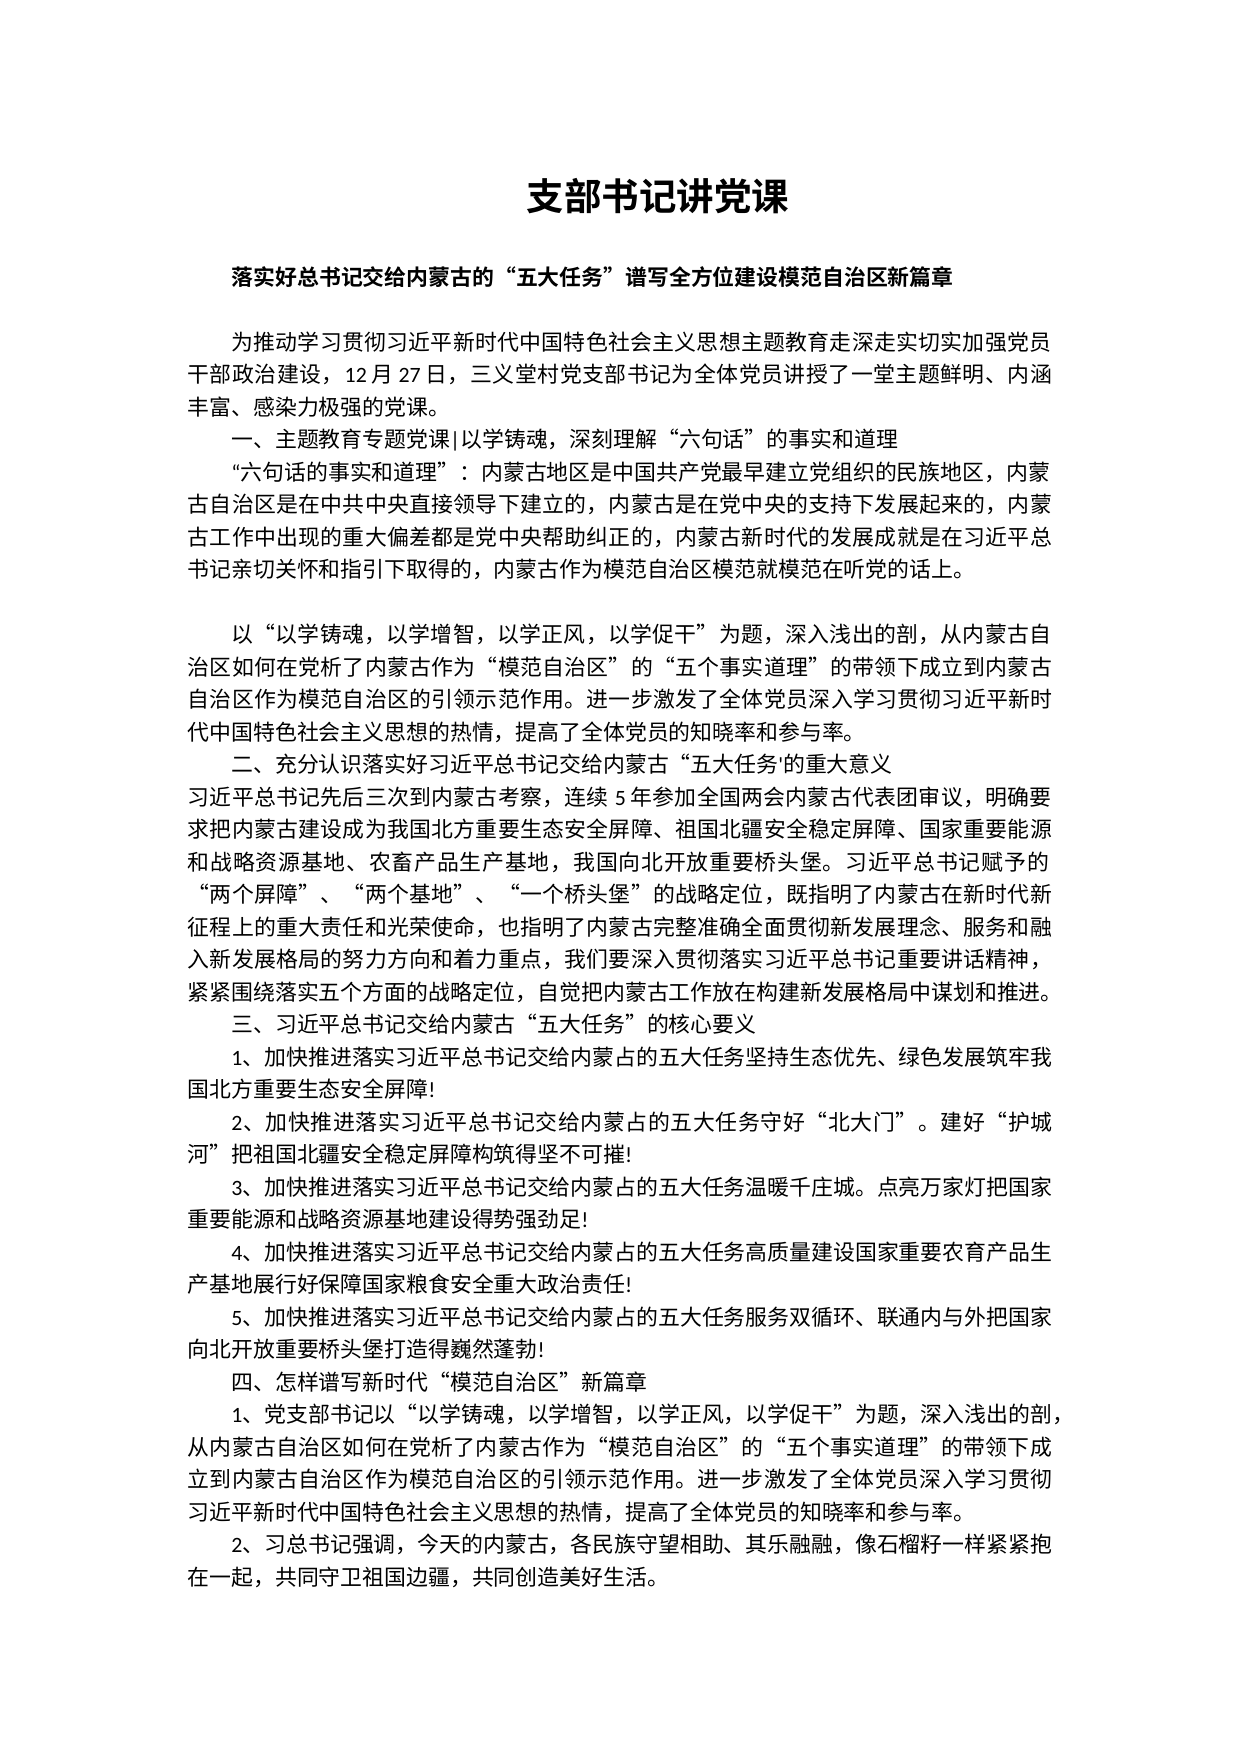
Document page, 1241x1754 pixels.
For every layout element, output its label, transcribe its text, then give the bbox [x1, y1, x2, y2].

text 2、习总书记强调，今天的内蒙古，各民族守望相助、其乐融融，像石榴籽一样紧紧抱在一起，共同守卫祖国边疆，共同创造美好生活。 [187, 1527, 1053, 1592]
text 以“以学铸魂，以学增智，以学正风，以学促干”为题，深入浅出的剖，从内蒙古自治区如何在党析了内蒙古作为“模范自治区”的“五个事实道理”的带领下成立到内蒙古自治区作为模范自治区的引领示范作用。进一步激发了全体党员深入学习贯彻习近平新时代中国特色社会主义思想的热情，提高了全体党员的知晓率和参与率。 [187, 617, 1053, 747]
text 三、习近平总书记交给内蒙古“五大任务”的核心要义 [187, 1007, 1053, 1039]
text 5、加快推进落实习近平总书记交给内蒙占的五大任务服务双循环、联通内与外把国家向北开放重要桥头堡打造得巍然蓬勃! [187, 1299, 1053, 1364]
text 4、加快推进落实习近平总书记交给内蒙占的五大任务高质量建设国家重要农育产品生产基地展行好保障国家粮食安全重大政治责任! [187, 1234, 1053, 1299]
text 为推动学习贯彻习近平新时代中国特色社会主义思想主题教育走深走实切实加强党员干部政治建设，12月27日，三义堂村党支部书记为全体党员讲授了一堂主题鲜明、内涵丰富、感染力极强的党课。 [187, 324, 1053, 422]
text 落实好总书记交给内蒙古的“五大任务”谱写全方位建设模范自治区新篇章 [187, 259, 1053, 292]
text 3、加快推进落实习近平总书记交给内蒙占的五大任务温暖千庄城。点亮万家灯把国家重要能源和战略资源基地建设得势强劲足! [187, 1169, 1053, 1234]
text 支部书记讲党课 [187, 162, 1053, 227]
text 四、怎样谱写新时代“模范自治区”新篇章 [187, 1364, 1053, 1397]
text 1、加快推进落实习近平总书记交给内蒙占的五大任务坚持生态优先、绿色发展筑牢我国北方重要生态安全屏障! [187, 1039, 1053, 1104]
text 二、充分认识落实好习近平总书记交给内蒙古“五大任务'的重大意义 [187, 747, 1053, 779]
list 主题教育专题党课|以学铸魂，深刻理解“六句话”的事实和道理 [187, 422, 1053, 454]
text 2、加快推进落实习近平总书记交给内蒙占的五大任务守好“北大门”。建好“护城河”把祖国北疆安全稳定屏障构筑得坚不可摧! [187, 1104, 1053, 1169]
list “六句话的事实和道理”：内蒙古地区是中国共产党最早建立党组织的民族地区，内蒙古自治区是在中共中央直接领导下建立的，内蒙古是在党中央的支持下发展起来的，内蒙古工作中出现的重大偏差都是党中央帮助纠正的，内蒙古新时代的发展成就是在习近平总书记亲切关怀和指引下取得的，内蒙古作为模范自治区模范就模范在听党的话上。 [187, 454, 1053, 584]
text 习近平总书记先后三次到内蒙古考察，连续5年参加全国两会内蒙古代表团审议，明确要求把内蒙古建设成为我国北方重要生态安全屏障、祖国北疆安全稳定屏障、国家重要能源和战略资源基地、农畜产品生产基地，我国向北开放重要桥头堡。习近平总书记赋予的“两个屏障”、“两个基地”、“一个桥头堡”的战略定位，既指明了内蒙古在新时代新征程上的重大责任和光荣使命，也指明了内蒙古完整准确全面贯彻新发展理念、服务和融入新发展格局的努力方向和着力重点，我们要深入贯彻落实习近平总书记重要讲话精神，紧紧围绕落实五个方面的战略定位，自觉把内蒙古工作放在构建新发展格局中谋划和推进。 [187, 779, 1053, 1007]
text 1、党支部书记以“以学铸魂，以学增智，以学正风，以学促干”为题，深入浅出的剖，从内蒙古自治区如何在党析了内蒙古作为“模范自治区”的“五个事实道理”的带领下成立到内蒙古自治区作为模范自治区的引领示范作用。进一步激发了全体党员深入学习贯彻习近平新时代中国特色社会主义思想的热情，提高了全体党员的知晓率和参与率。 [187, 1397, 1053, 1527]
